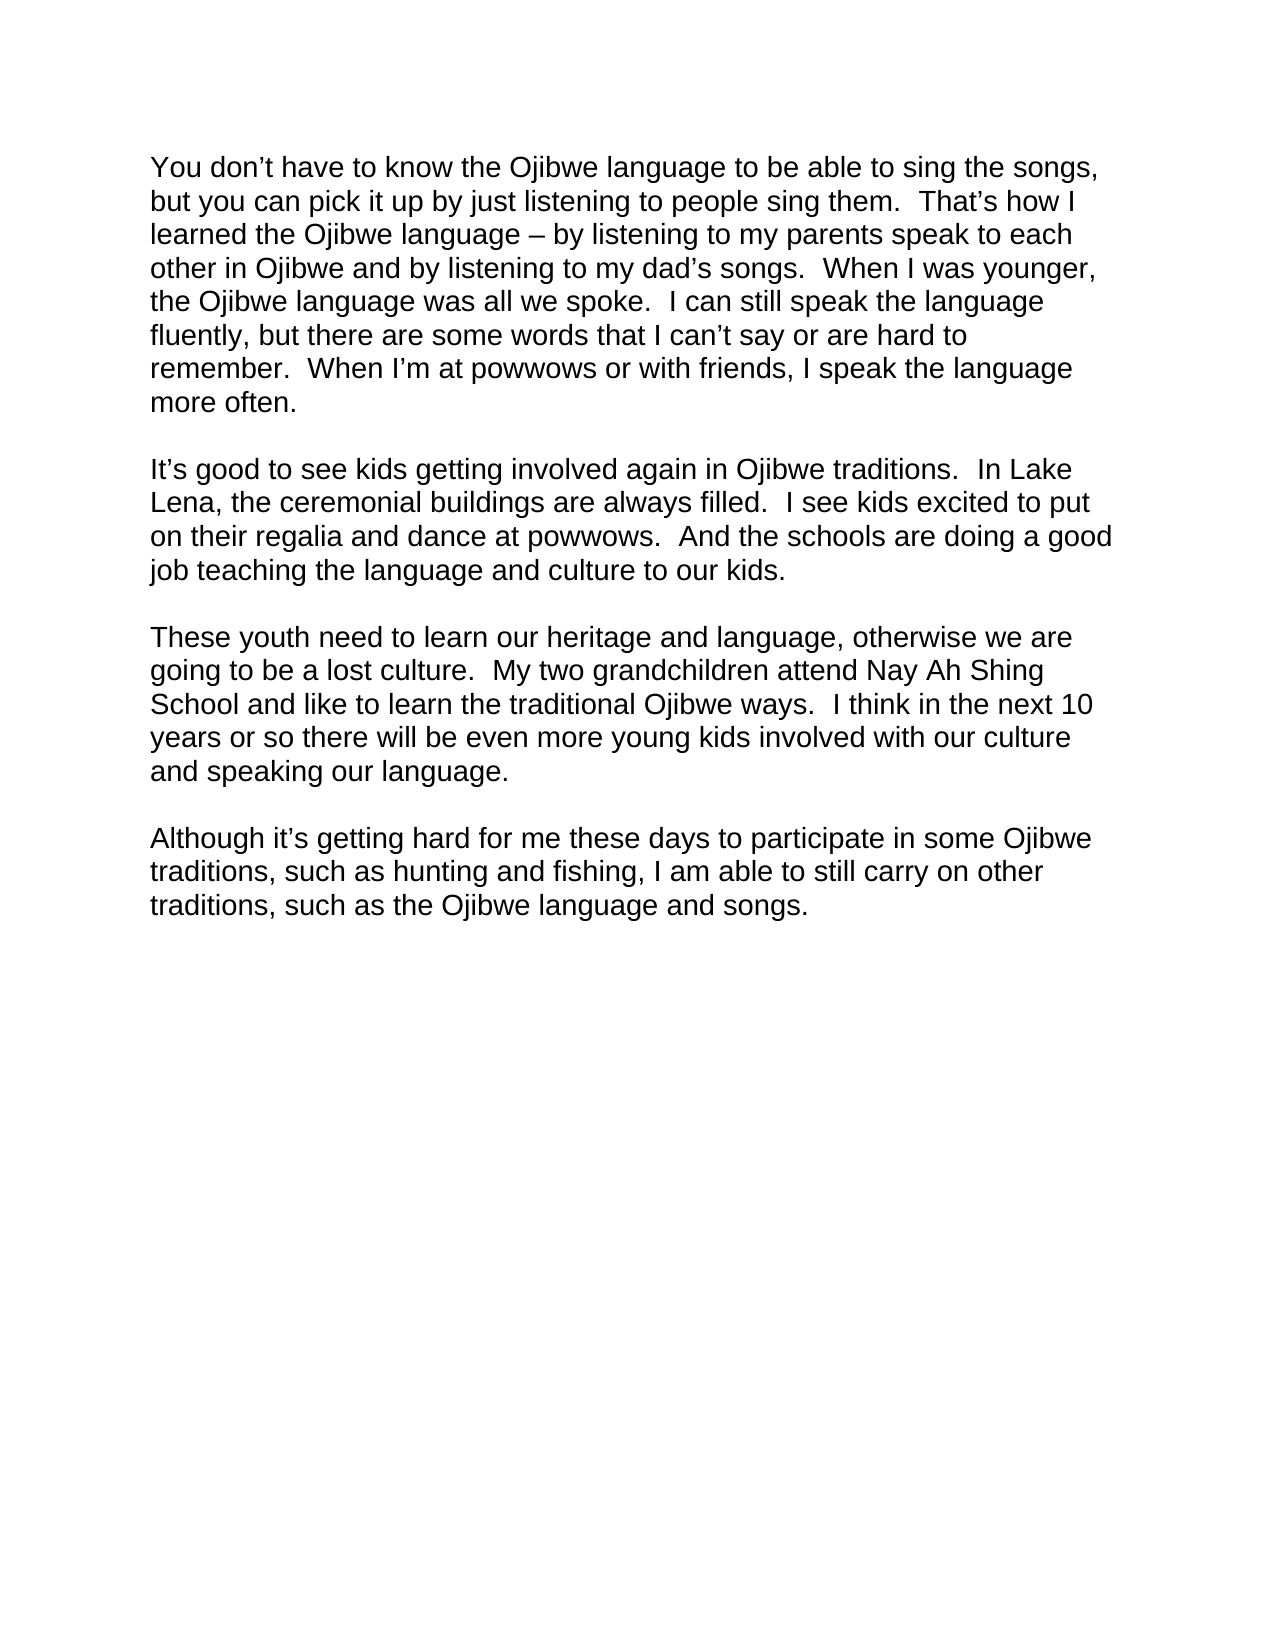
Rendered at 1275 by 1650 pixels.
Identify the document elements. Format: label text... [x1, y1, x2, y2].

text It’s good to see kids getting involved again in Ojibwe traditions. In Lake Lena, the ceremonial buildings are always filled. I see kids excited to put on their regalia and dance at powwows. And the schools are doing a good job teaching the language and culture to our kids. [150, 452, 1125, 586]
text You don’t have to know the Ojibwe language to be able to sing the songs, but you can pick it up by just listening to people sing them. That’s how I learned the Ojibwe language – by listening to my parents speak to each other in Ojibwe and by listening to my dad’s songs. When I was younger, the Ojibwe language was all we spoke. I can still speak the language fluently, but there are some words that I can’t say or are hard to remember. When I’m at powwows or with friends, I speak the language more often. [150, 150, 1125, 418]
text Although it’s getting hard for me these days to participate in some Ojibwe traditions, such as hunting and fishing, I am able to still carry on other traditions, such as the Ojibwe language and songs. [150, 821, 1125, 921]
text These youth need to learn our heritage and language, otherwise we are going to be a lost culture. My two grandchildren attend Nay Ah Shing School and like to learn the traditional Ojibwe ways. I think in the next 10 years or so there will be even more young kids involved with our culture and speaking our language. [150, 619, 1125, 787]
